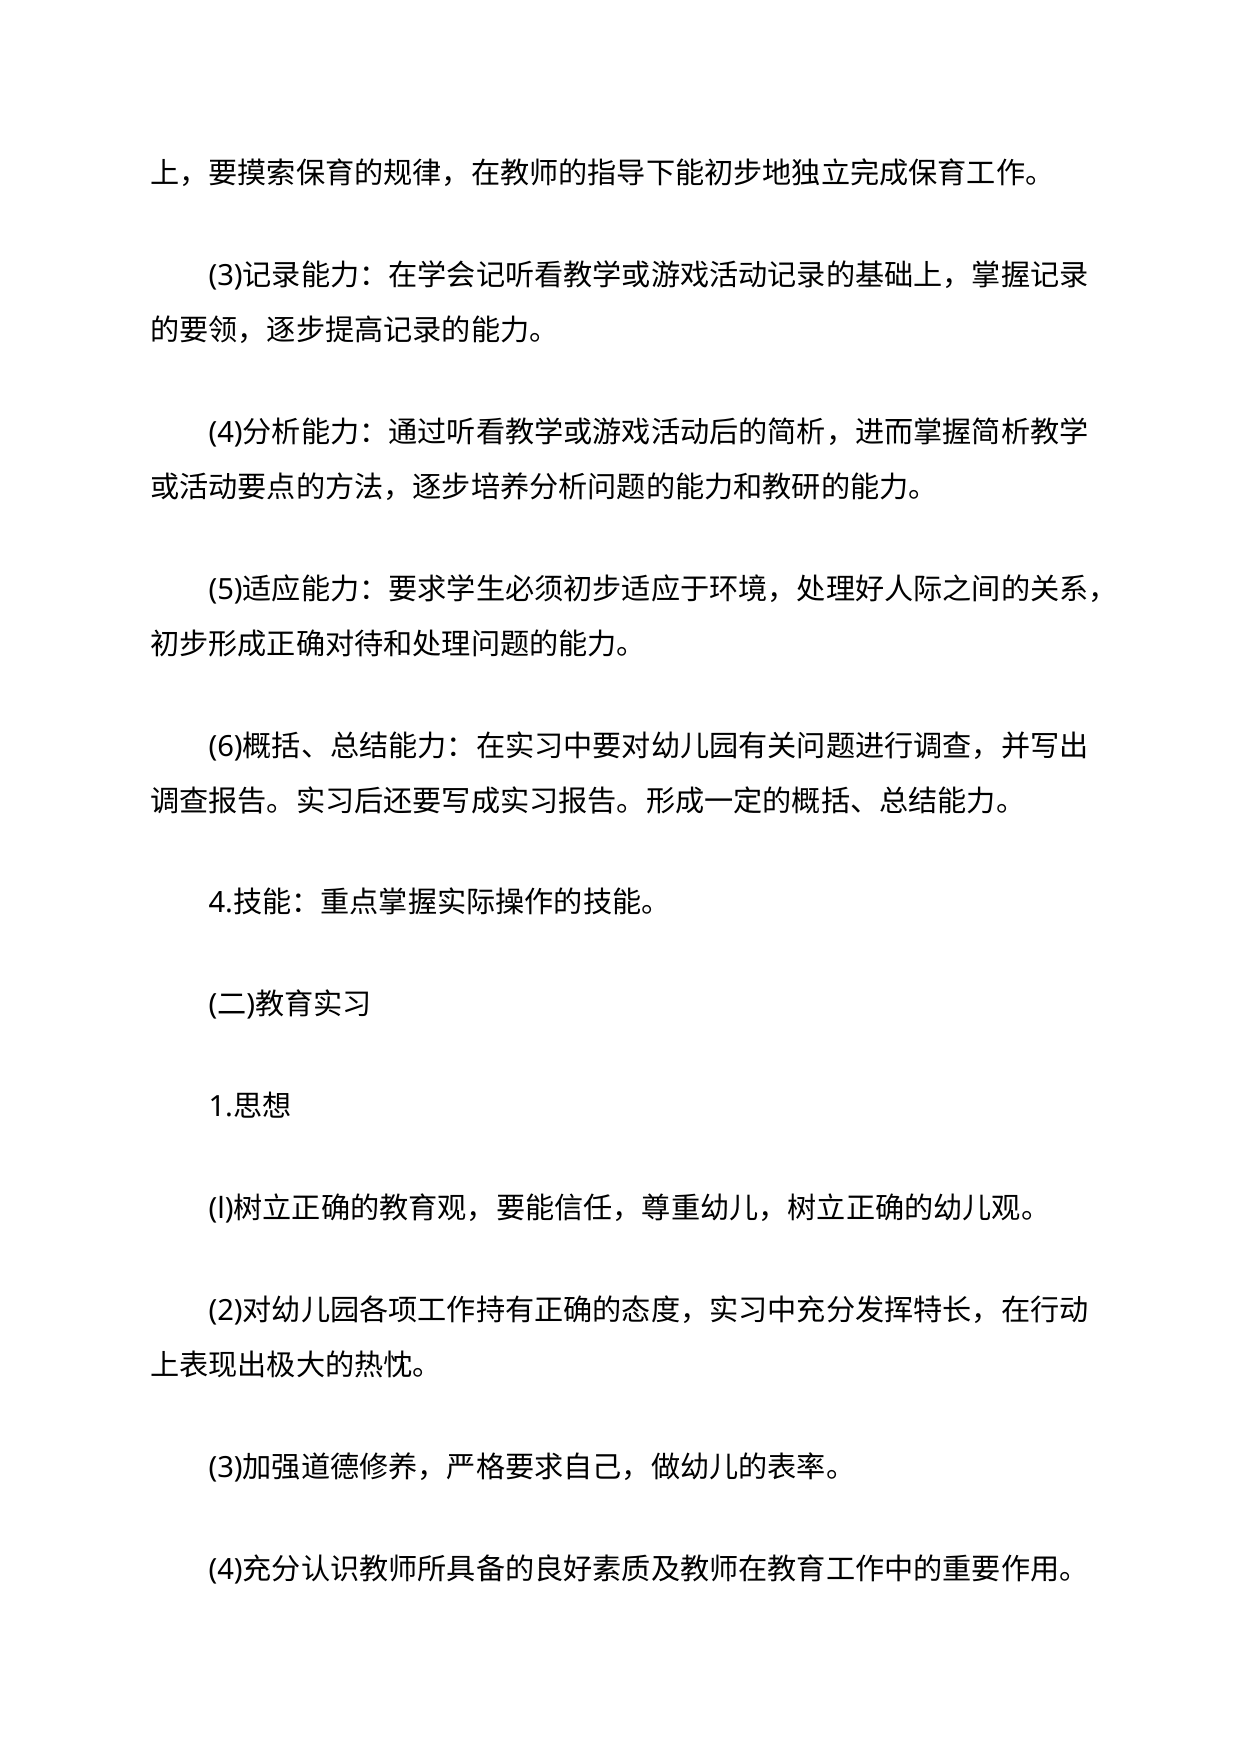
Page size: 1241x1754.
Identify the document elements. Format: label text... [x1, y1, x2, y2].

text (3)记录能力：在学会记听看教学或游戏活动记录的基础上，掌握记录的要领，逐步提高记录的能力。 [150, 252, 1090, 349]
text (2)对幼儿园各项工作持有正确的态度，实习中充分发挥特长，在行动上表现出极大的热忱。 [150, 1287, 1090, 1384]
text (3)加强道德修养，严格要求自己，做幼儿的表率。 [150, 1443, 1090, 1486]
text (二)教育实习 [150, 981, 1090, 1023]
text (5)适应能力：要求学生必须初步适应于环境，处理好人际之间的关系，初步形成正确对待和处理问题的能力。 [150, 565, 1090, 663]
text (4)分析能力：通过听看教学或游戏活动后的简析，进而掌握简析教学或活动要点的方法，逐步培养分析问题的能力和教研的能力。 [150, 408, 1090, 506]
text 4.技能：重点掌握实际操作的技能。 [150, 879, 1090, 921]
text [150, 150, 1090, 192]
text (6)概括、总结能力：在实习中要对幼儿园有关问题进行调查，并写出调查报告。实习后还要写成实习报告。形成一定的概括、总结能力。 [150, 722, 1090, 819]
text (4)充分认识教师所具备的良好素质及教师在教育工作中的重要作用。 [150, 1546, 1090, 1588]
text 1.思想 [150, 1083, 1090, 1125]
text (l)树立正确的教育观，要能信任，尊重幼儿，树立正确的幼儿观。 [150, 1185, 1090, 1227]
